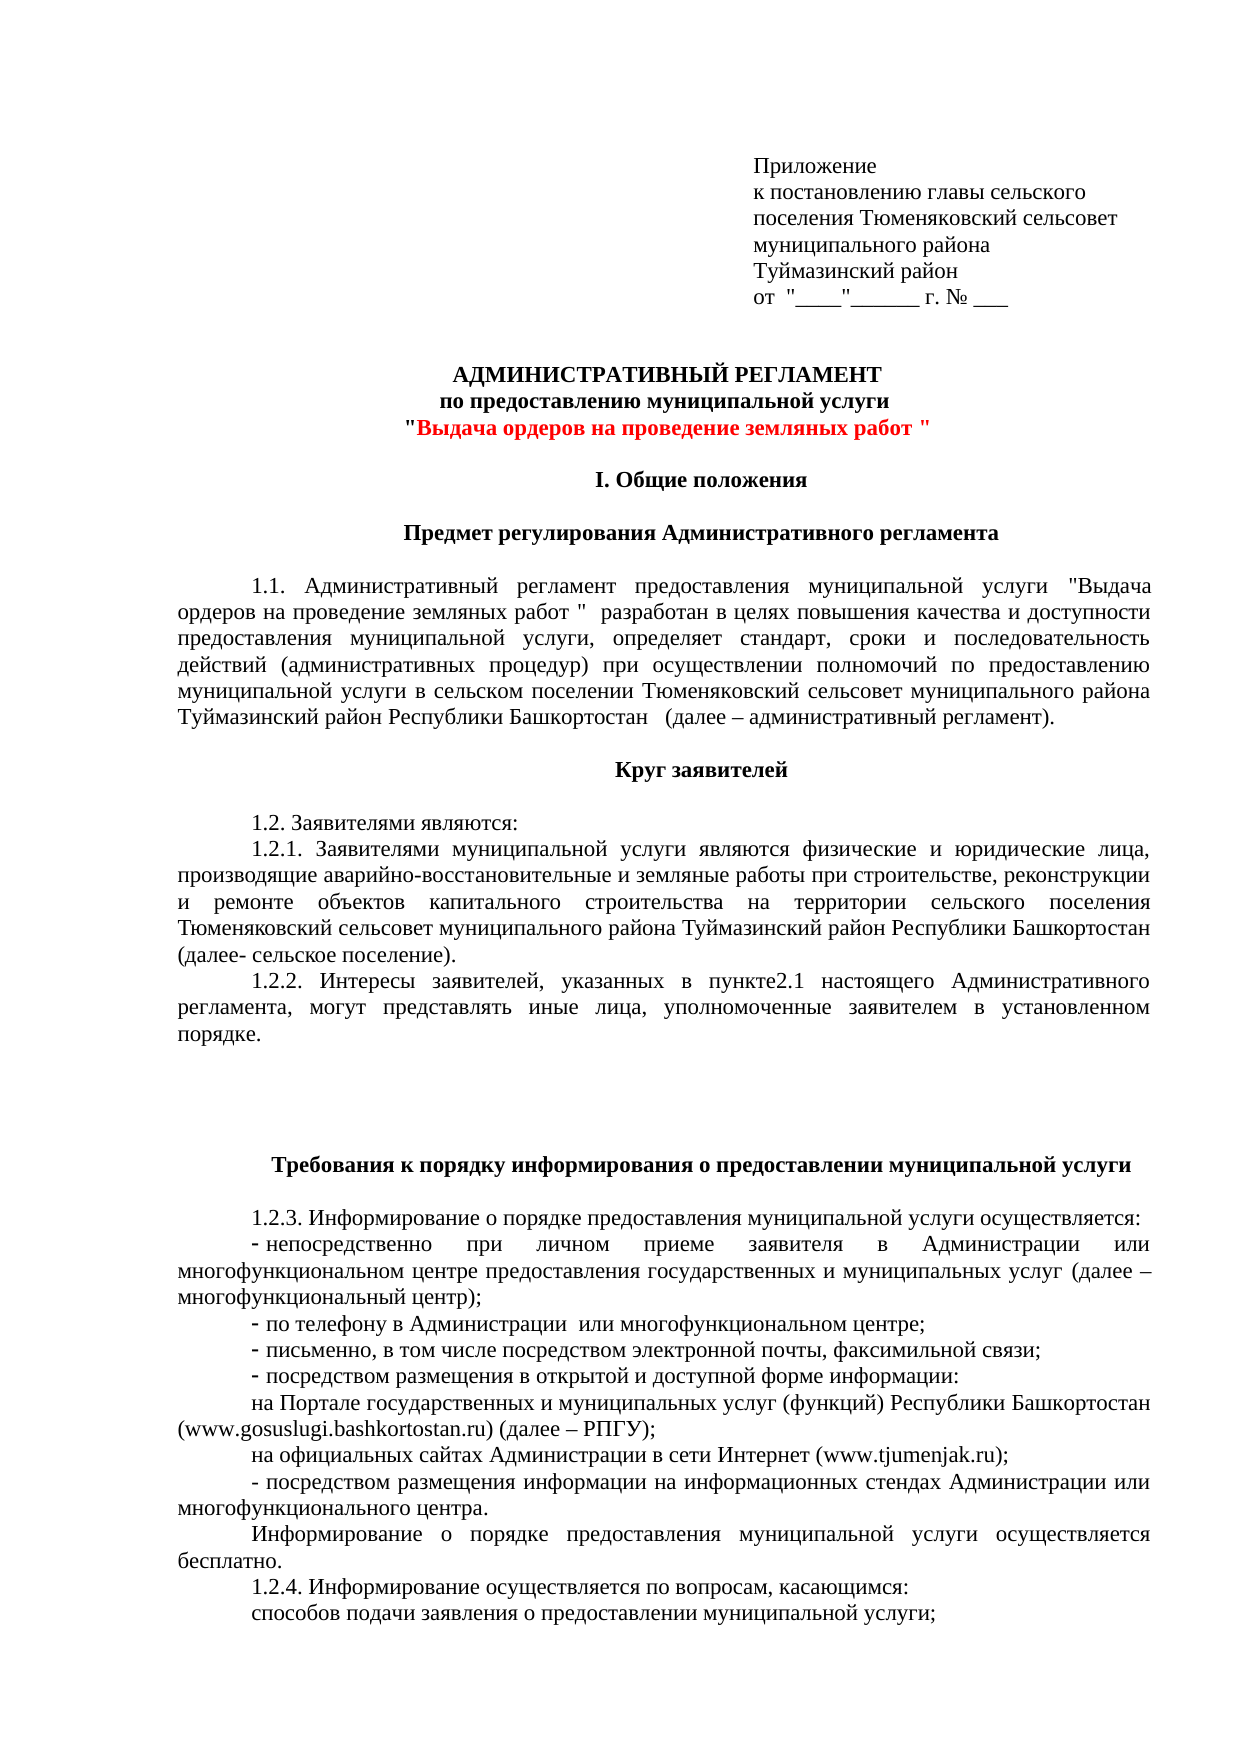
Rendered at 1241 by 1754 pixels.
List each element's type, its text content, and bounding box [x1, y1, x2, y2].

text к постановлению главы сельского поселения Тюменяковский сельсовет [753, 178, 1152, 231]
text по предоставлению муниципальной услуги [177, 387, 1152, 413]
text 1.2.1. Заявителями муниципальной услуги являются физические и юридические лица, производящие аварийно-восстановительные и земляные работы при строительстве, реконструкции и ремонте объектов капитального строительства на территории сельского поселения Тюменяковский сельсовет муниципального района Туймазинский район Республики Башкортостан (далее- сельское поселение). [177, 835, 1152, 967]
list 1.2. Заявителями являются: [177, 809, 1152, 835]
list посредством размещения в открытой и доступной форме информации: [177, 1362, 1152, 1389]
text на Портале государственных и муниципальных услуг (функций) Республики Башкортостан (www.gosuslugi.bashkortostan.ru) (далее – РПГУ); [177, 1389, 1152, 1441]
text от "____"______ г. № ___ [753, 283, 1152, 310]
text АДМИНИСТРАТИВНЫЙ РЕГЛАМЕНТ [177, 361, 1152, 387]
list непосредственно при личном приеме заявителя в Администрации или многофункциональном центре предоставления государственных и муниципальных услуг (далее – многофункциональный центр); [177, 1231, 1152, 1309]
text Туймазинский район [753, 257, 1152, 283]
list по телефону в Администрации или многофункциональном центре; [177, 1309, 1152, 1336]
text I. Общие положения [177, 466, 1152, 493]
list письменно, в том числе посредством электронной почты, факсимильной связи; [177, 1336, 1152, 1362]
text муниципального района [753, 231, 1152, 257]
list 1.2.2. Интересы заявителей, указанных в пункте2.1 настоящего Административного регламента, могут представлять иные лица, уполномоченные заявителем в установленном порядке. [177, 967, 1152, 1046]
text способов подачи заявления о предоставлении муниципальной услуги; [177, 1599, 1152, 1626]
text - посредством размещения информации на информационных стендах Администрации или многофункционального центра. [177, 1468, 1152, 1520]
text Требования к порядку информирования о предоставлении муниципальной услуги [177, 1151, 1152, 1178]
list Круг заявителей [177, 756, 1152, 782]
text Приложение [177, 152, 1152, 178]
text на официальных сайтах Администрации в сети Интернет (www.tjumenjak.ru); [177, 1441, 1152, 1468]
text 1.2.3. Информирование о порядке предоставления муниципальной услуги осуществляется: [177, 1204, 1152, 1231]
text "Выдача ордеров на проведение земляных работ " [177, 413, 1152, 440]
text 1.2.4. Информирование осуществляется по вопросам, касающимся: [177, 1573, 1152, 1599]
text Информирование о порядке предоставления муниципальной услуги осуществляется бесплатно. [177, 1520, 1152, 1573]
text Предмет регулирования Административного регламента [177, 519, 1152, 545]
text 1.1. Административный регламент предоставления муниципальной услуги "Выдача ордеров на проведение земляных работ " разработан в целях повышения качества и доступности предоставления муниципальной услуги, определяет стандарт, сроки и последовательность действий (административных процедур) при осуществлении полномочий по предоставлению муниципальной услуги в сельском поселении Тюменяковский сельсовет муниципального района Туймазинский район Республики Башкортостан (далее – административный регламент). [177, 572, 1152, 730]
